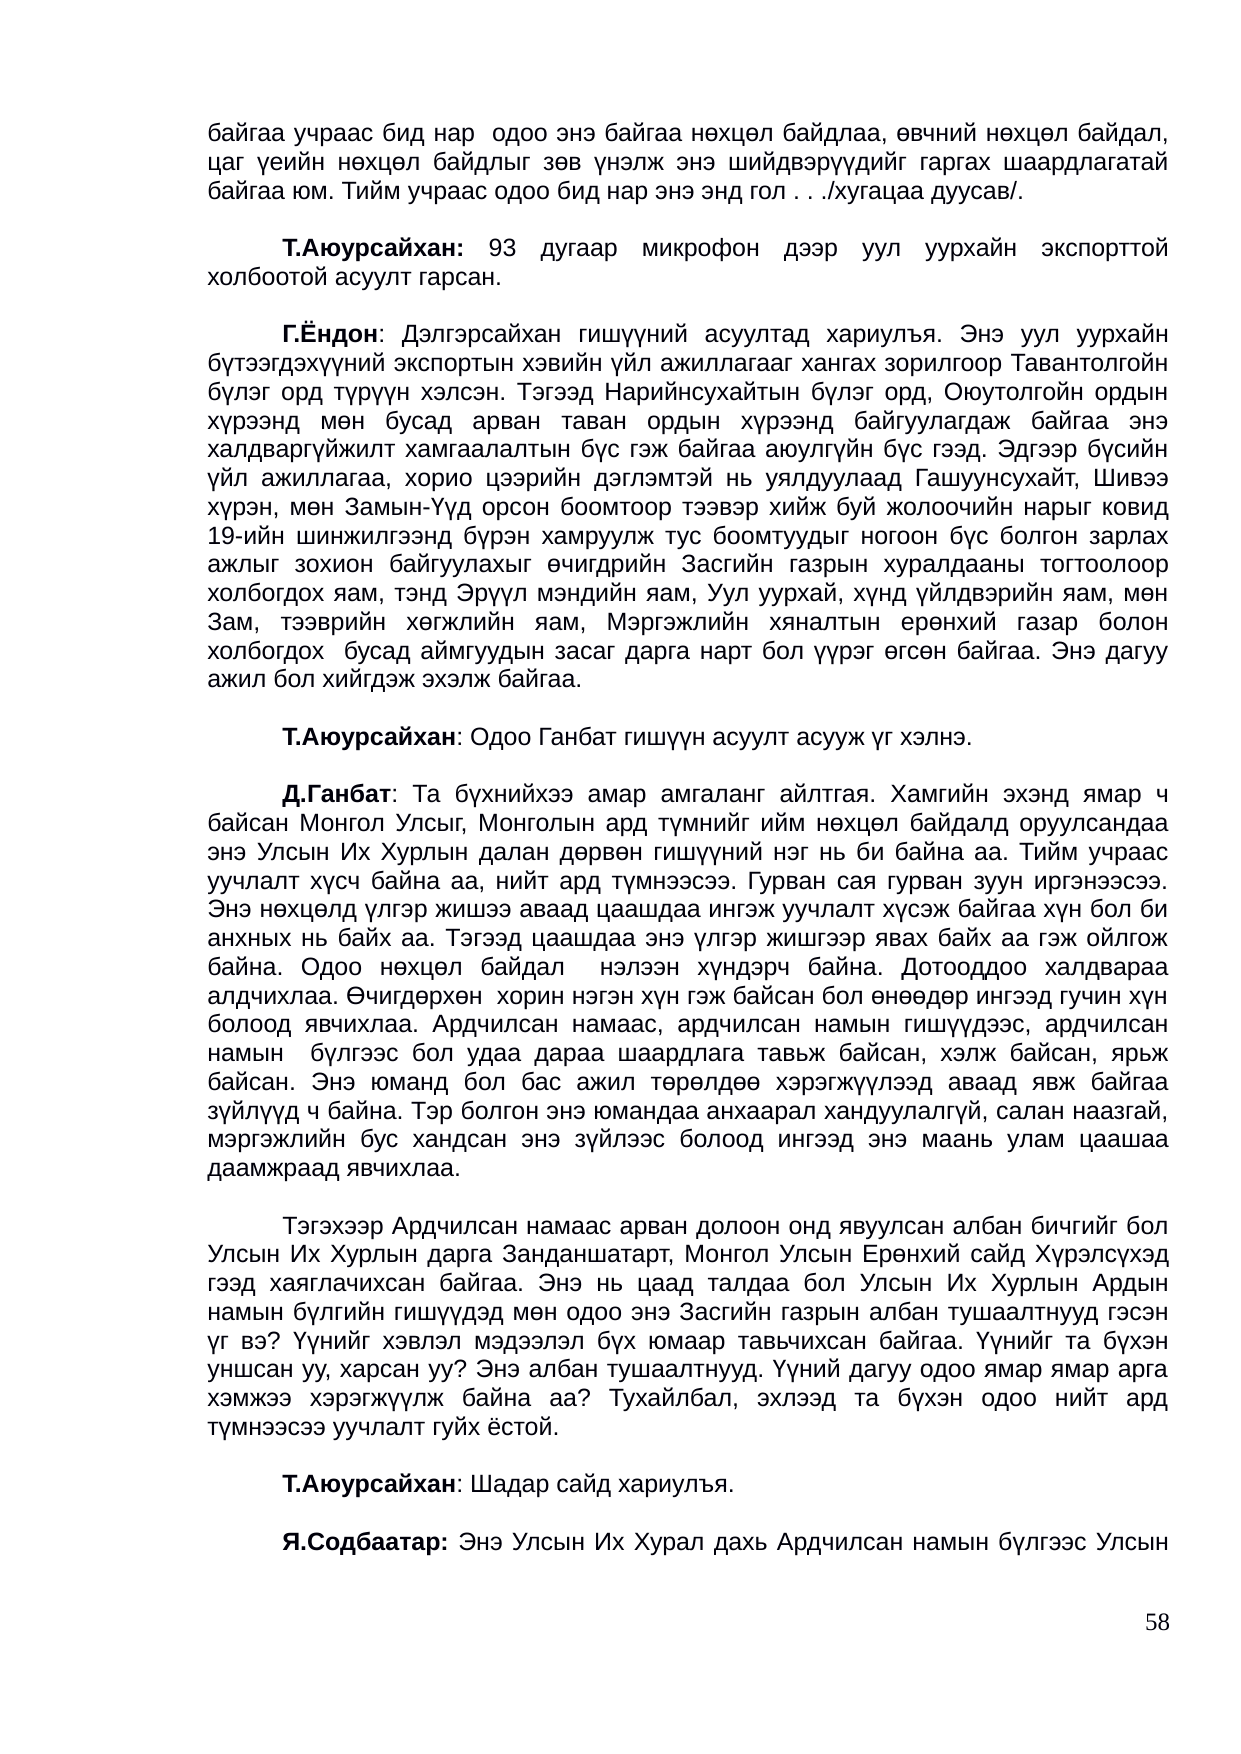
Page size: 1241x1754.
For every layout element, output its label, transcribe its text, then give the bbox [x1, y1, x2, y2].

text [207, 118, 1170, 204]
text Т.Аюурсайхан: Шадар сайд хариулъя. [207, 1469, 1170, 1498]
text Д.Ганбат: Та бүхнийхээ амар амгаланг айлтгая. Хамгийн эхэнд ямар ч байсан Монгол Улсыг, Монголын ард түмнийг ийм нөхцөл байдалд оруулсандаа энэ Улсын Их Хурлын далан дөрвөн гишүүний нэг нь би байна аа. Тийм учраас уучлалт хүсч байна аа, нийт ард түмнээсээ. Гурван сая гурван зуун иргэнээсээ. Энэ нөхцөлд үлгэр жишээ аваад цаашдаа ингэж уучлалт хүсэж байгаа хүн бол би анхных нь байх аа. Тэгээд цаашдаа энэ үлгэр жишгээр явах байх аа гэж ойлгож байна. Одоо нөхцөл байдал нэлээн хүндэрч байна. Дотооддоо халдвараа алдчихлаа. Өчигдөрхөн хорин нэгэн хүн гэж байсан бол өнөөдөр ингээд гучин хүн болоод явчихлаа. Ардчилсан намаас, ардчилсан намын гишүүдээс, ардчилсан намын бүлгээс бол удаа дараа шаардлага тавьж байсан, хэлж байсан, ярьж байсан. Энэ юманд бол бас ажил төрөлдөө хэрэгжүүлээд аваад явж байгаа зүйлүүд ч байна. Тэр болгон энэ юмандаа анхаарал хандуулалгүй, салан наазгай, мэргэжлийн бус хандсан энэ зүйлээс болоод ингээд энэ маань улам цаашаа даамжраад явчихлаа. [207, 779, 1170, 1182]
text Т.Аюурсайхан: Одоо Ганбат гишүүн асуулт асууж үг хэлнэ. [207, 722, 1170, 751]
text Т.Аюурсайхан: 93 дугаар микрофон дээр уул уурхайн экспорттой холбоотой асуулт гарсан. [207, 233, 1170, 291]
text Тэгэхээр Ардчилсан намаас арван долоон онд явуулсан албан бичгийг бол Улсын Их Хурлын дарга Занданшатарт, Монгол Улсын Ерөнхий сайд Хүрэлсүхэд гээд хаяглачихсан байгаа. Энэ нь цаад талдаа бол Улсын Их Хурлын Ардын намын бүлгийн гишүүдэд мөн одоо энэ Засгийн газрын албан тушаалтнууд гэсэн үг вэ? Үүнийг хэвлэл мэдээлэл бүх юмаар тавьчихсан байгаа. Үүнийг та бүхэн уншсан уу, харсан уу? Энэ албан тушаалтнууд. Үүний дагуу одоо ямар ямар арга хэмжээ хэрэгжүүлж байна аа? Тухайлбал, эхлээд та бүхэн одоо нийт ард түмнээсээ уучлалт гуйх ёстой. [207, 1211, 1170, 1441]
text Г.Ёндон: Дэлгэрсайхан гишүүний асуултад хариулъя. Энэ уул уурхайн бүтээгдэхүүний экспортын хэвийн үйл ажиллагааг хангах зорилгоор Тавантолгойн бүлэг орд түрүүн хэлсэн. Тэгээд Нарийнсухайтын бүлэг орд, Оюутолгойн ордын хүрээнд мөн бусад арван таван ордын хүрээнд байгуулагдаж байгаа энэ халдваргүйжилт хамгаалалтын бүс гэж байгаа аюулгүйн бүс гээд. Эдгээр бүсийн үйл ажиллагаа, хорио цээрийн дэглэмтэй нь уялдуулаад Гашуунсухайт, Шивээ хүрэн, мөн Замын-Үүд орсон боомтоор тээвэр хийж буй жолоочийн нарыг ковид 19-ийн шинжилгээнд бүрэн хамруулж тус боомтуудыг ногоон бүс болгон зарлах ажлыг зохион байгуулахыг өчигдрийн Засгийн газрын хуралдааны тогтоолоор холбогдох яам, тэнд Эрүүл мэндийн яам, Уул уурхай, хүнд үйлдвэрийн яам, мөн Зам, тээврийн хөгжлийн яам, Мэргэжлийн хяналтын ерөнхий газар болон холбогдох бусад аймгуудын засаг дарга нарт бол үүрэг өгсөн байгаа. Энэ дагуу ажил бол хийгдэж эхэлж байгаа. [207, 319, 1170, 693]
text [207, 1527, 1170, 1556]
